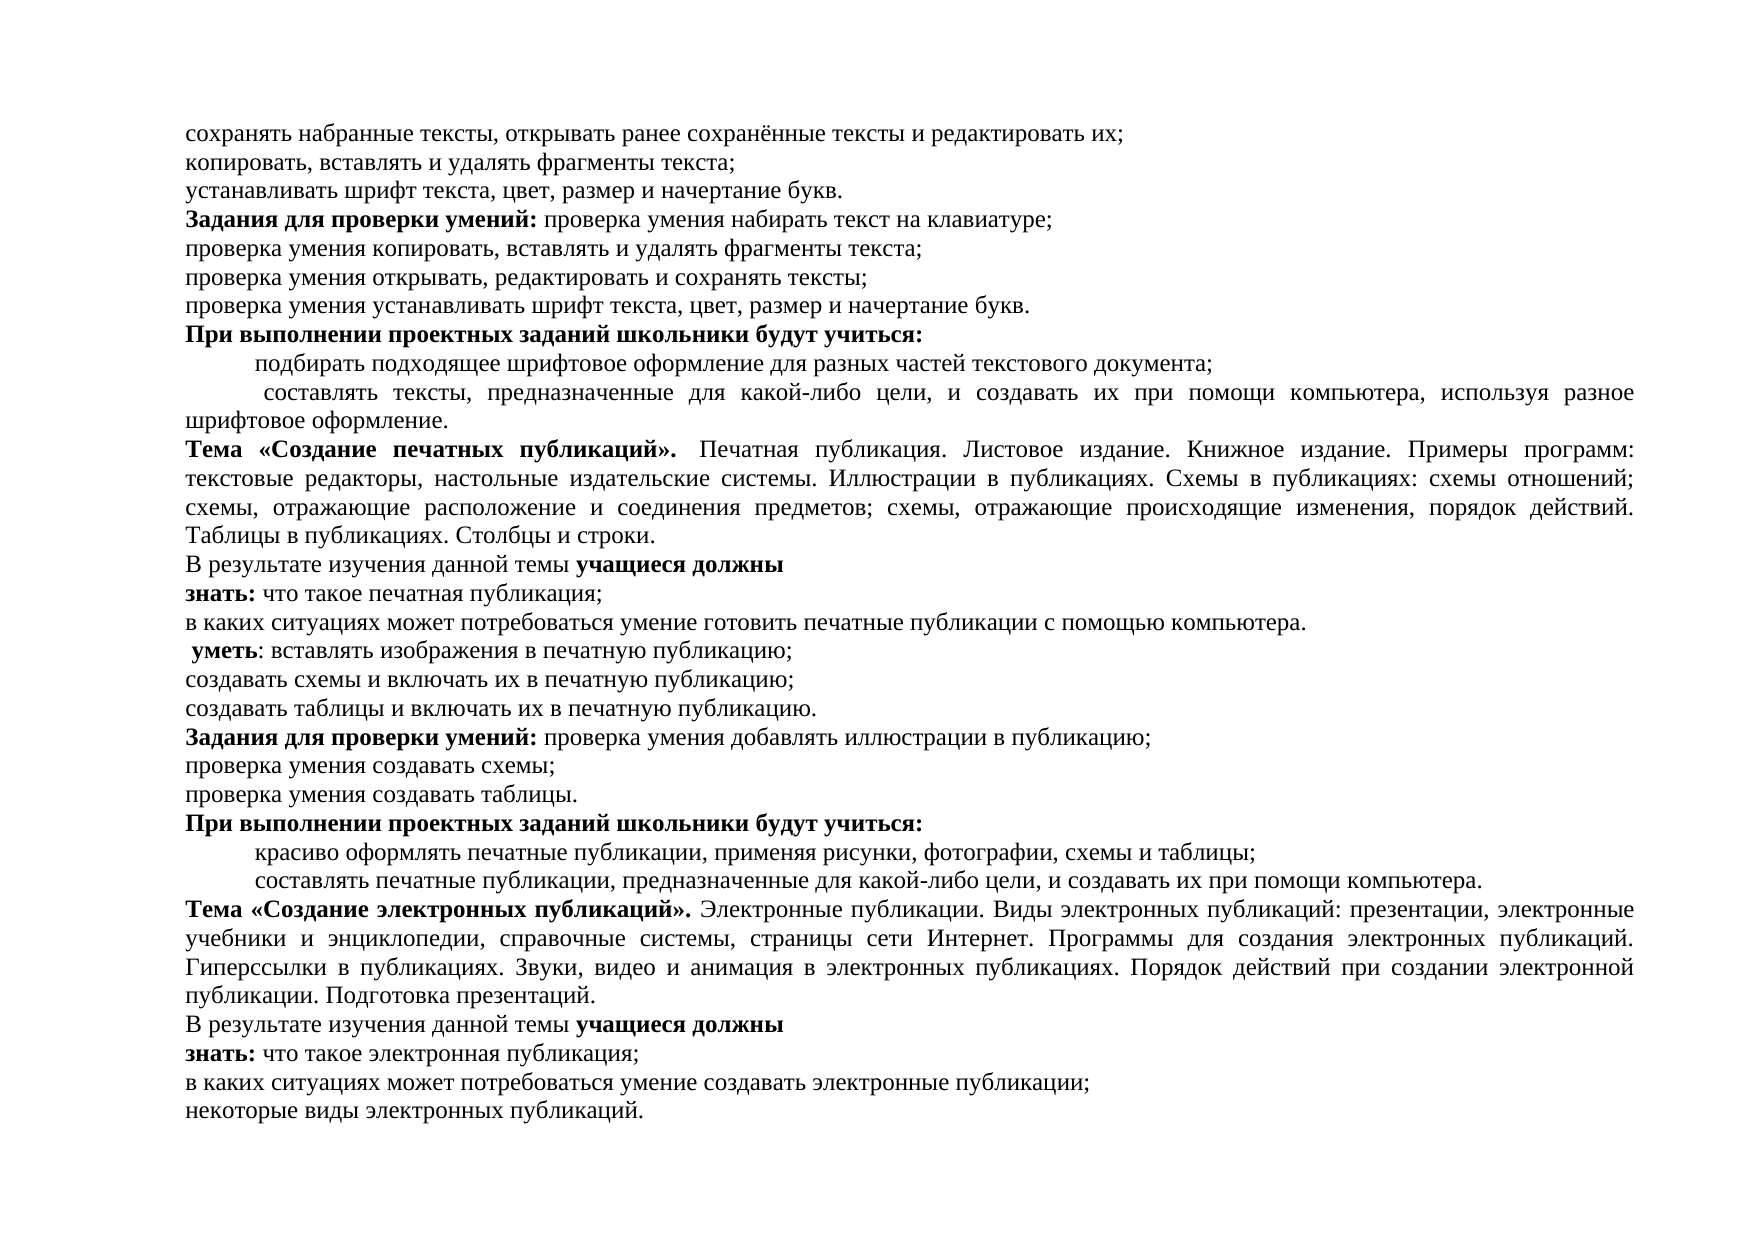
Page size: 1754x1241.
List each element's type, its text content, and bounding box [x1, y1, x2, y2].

text  подбирать подходящее шрифтовое оформление для разных частей текстового документа; [185, 348, 1636, 377]
text проверка умения копировать, вставлять и удалять фрагменты текста; [185, 233, 1636, 262]
text некоторые виды электронных публикаций. [185, 1096, 1636, 1124]
text проверка умения открывать, редактировать и сохранять тексты; [185, 262, 1636, 291]
text проверка умения создавать схемы; [185, 751, 1636, 779]
text знать: что такое печатная публикация; [185, 578, 1636, 607]
text создавать таблицы и включать их в печатную публикацию. [185, 693, 1636, 722]
text  составлять печатные публикации, предназначенные для какой-либо цели, и создавать их при помощи компьютера. [185, 866, 1636, 894]
text копировать, вставлять и удалять фрагменты текста; [185, 147, 1636, 176]
text уметь: вставлять изображения в печатную публикацию; [185, 636, 1636, 664]
text в каких ситуациях может потребоваться умение готовить печатные публикации с помощью компьютера. [185, 607, 1636, 636]
text При выполнении проектных заданий школьники будут учиться: [185, 808, 1636, 837]
text устанавливать шрифт текста, цвет, размер и начертание букв. [185, 176, 1636, 204]
text в каких ситуациях может потребоваться умение создавать электронные публикации; [185, 1067, 1636, 1096]
text Тема «Создание электронных публикаций». Электронные публикации. Виды электронных публикаций: презентации, электронные учебники и энциклопедии, справочные системы, страницы сети Интернет. Программы для создания электронных публикаций. Гиперссылки в публикациях. Звуки, видео и анимация в электронных публикациях. Порядок действий при создании электронной публикации. Подготовка презентаций. [185, 894, 1636, 1009]
text проверка умения создавать таблицы. [185, 779, 1636, 808]
text создавать схемы и включать их в печатную публикацию; [185, 664, 1636, 693]
text  красиво оформлять печатные публикации, применяя рисунки, фотографии, схемы и таблицы; [185, 837, 1636, 866]
text сохранять набранные тексты, открывать ранее сохранённые тексты и редактировать их; [185, 118, 1636, 147]
text  составлять тексты, предназначенные для какой-либо цели, и создавать их при помощи компьютера, используя разное шрифтовое оформление. [185, 377, 1636, 434]
text В результате изучения данной темы учащиеся должны [185, 1009, 1636, 1038]
text При выполнении проектных заданий школьники будут учиться: [185, 319, 1636, 348]
text знать: что такое электронная публикация; [185, 1038, 1636, 1067]
text В результате изучения данной темы учащиеся должны [185, 549, 1636, 578]
text Тема «Создание печатных публикаций». Печатная публикация. Листовое издание. Книжное издание. Примеры программ: текстовые редакторы, настольные издательские системы. Иллюстрации в публикациях. Схемы в публикациях: схемы отношений; схемы, отражающие расположение и соединения предметов; схемы, отражающие происходящие изменения, порядок действий. Таблицы в публикациях. Столбцы и строки. [185, 434, 1636, 549]
text Задания для проверки умений: проверка умения набирать текст на клавиатуре; [185, 204, 1636, 233]
text Задания для проверки умений: проверка умения добавлять иллюстрации в публикацию; [185, 722, 1636, 751]
text проверка умения устанавливать шрифт текста, цвет, размер и начертание букв. [185, 291, 1636, 319]
